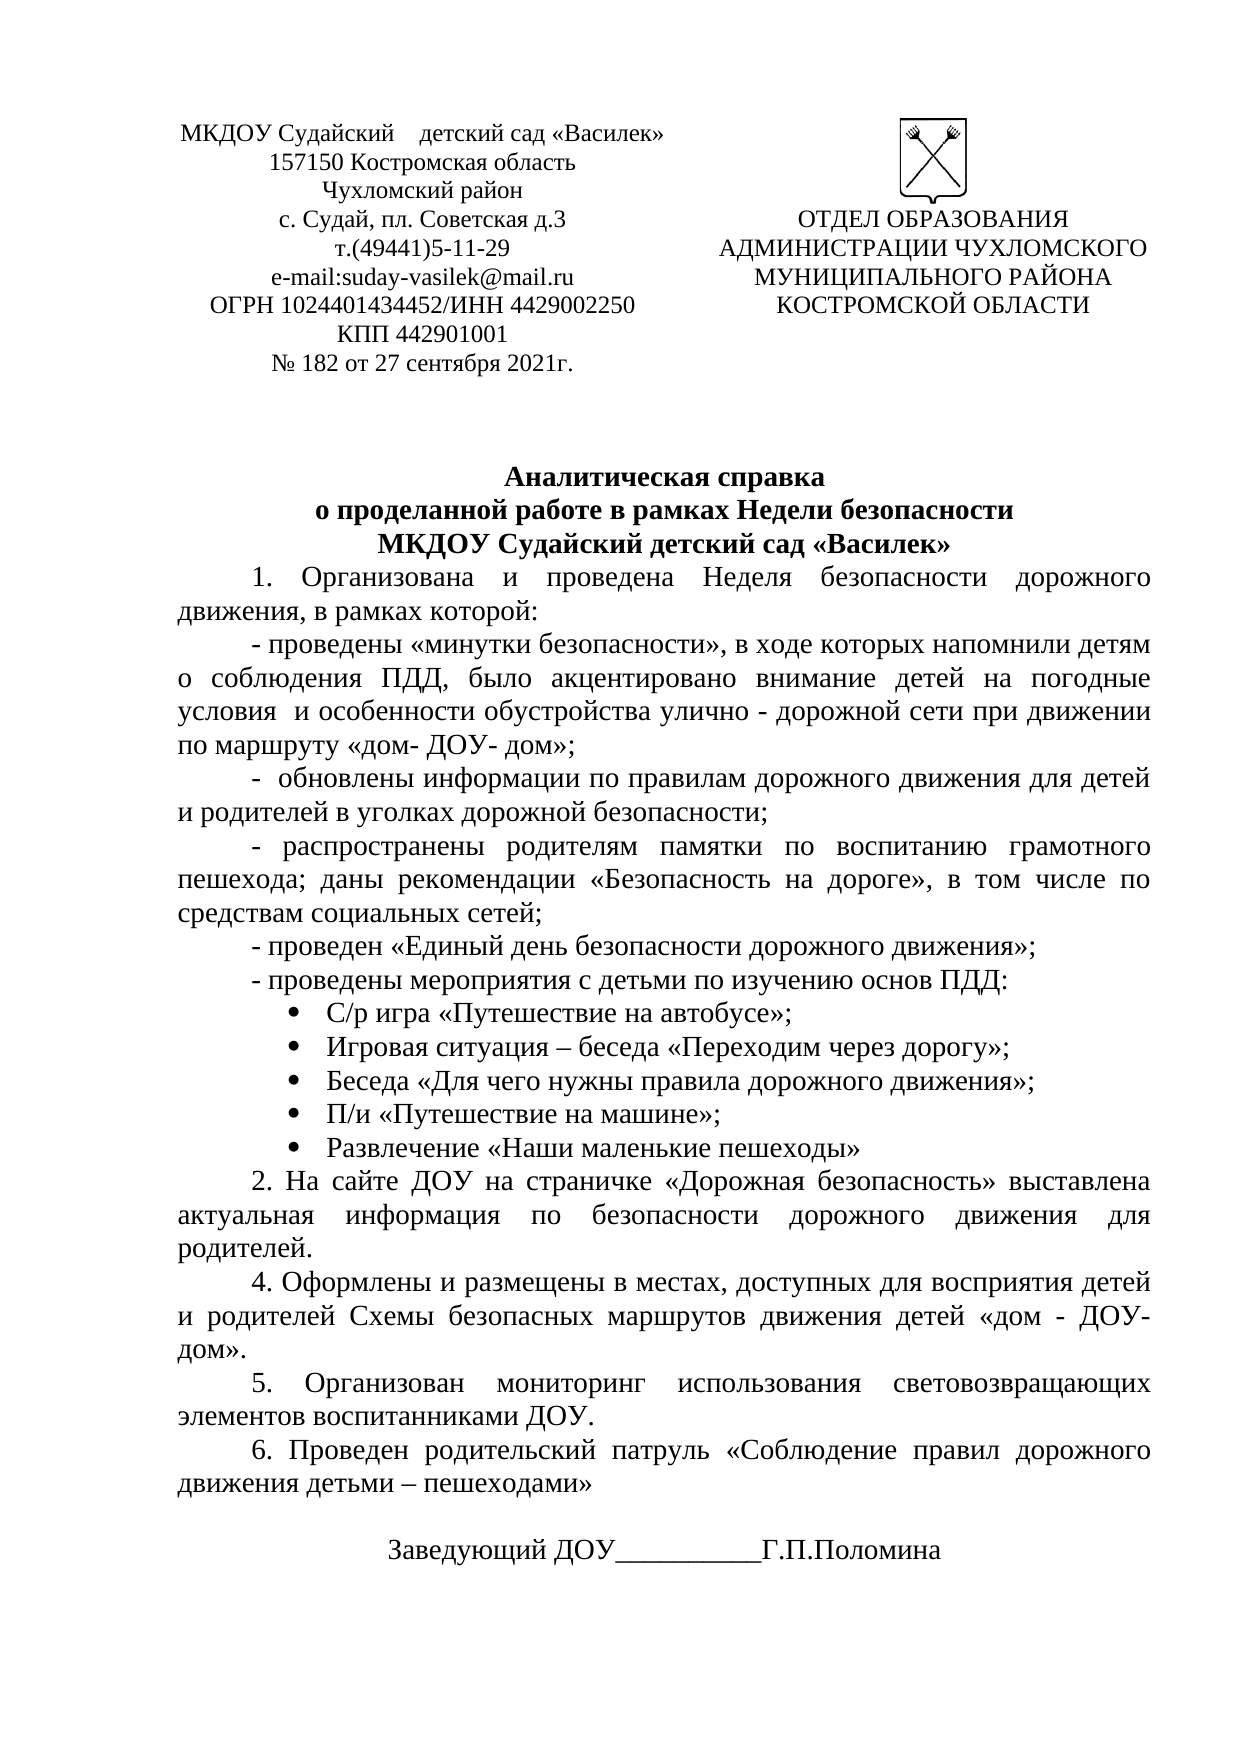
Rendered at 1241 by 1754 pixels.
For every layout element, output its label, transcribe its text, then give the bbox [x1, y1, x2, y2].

list С/р игра «Путешествие на автобусе»; [288, 995, 1152, 1029]
text - распространены родителям памятки по воспитанию грамотного пешехода; даны рекомендации «Безопасность на дороге», в том числе по средствам социальных сетей; [177, 828, 1152, 928]
list П/и «Путешествие на машине»; [288, 1096, 1152, 1130]
text - проведен «Единый день безопасности дорожного движения»; [177, 928, 1152, 962]
text Аналитическая справка [177, 459, 1152, 492]
list Беседа «Для чего нужны правила дорожного движения»; [288, 1063, 1152, 1096]
text МКДОУ Судайский детский сад «Василек» [177, 526, 1152, 559]
text 4. Оформлены и размещены в местах, доступных для восприятия детей и родителей Схемы безопасных маршрутов движения детей «дом - ДОУ- дом». [177, 1264, 1152, 1365]
list Развлечение «Наши маленькие пешеходы» [288, 1130, 1152, 1163]
text 1. Организована и проведена Неделя безопасности дорожного движения, в рамках которой: [177, 559, 1152, 626]
text Заведующий ДОУ__________Г.П.Поломина [177, 1532, 1152, 1566]
text 6. Проведен родительский патруль «Соблюдение правил дорожного движения детьми – пешеходами» [177, 1432, 1152, 1499]
text 2. На сайте ДОУ на страничке «Дорожная безопасность» выставлена актуальная информация по безопасности дорожного движения для родителей. [177, 1163, 1152, 1264]
text о проделанной работе в рамках Недели безопасности [177, 492, 1152, 526]
table_header МКДОУ Судайский детский сад «Василек» 157150 Костромская область Чухломский район с. Судай, пл. Советская д.3 т.(49441)5-11-29 e-mail:suday-vasilek@mail.ru ОГРН 1024401434452/ИНН 4429002250 КПП 442901001 № 182 от 27 сентября 2021г. [166, 118, 679, 406]
text - обновлены информации по правилам дорожного движения для детей и родителей в уголках дорожной безопасности; [177, 761, 1152, 828]
text - проведены мероприятия с детьми по изучению основ ПДД: [177, 962, 1152, 995]
text 5. Организован мониторинг использования световозвращающих элементов воспитанниками ДОУ. [177, 1365, 1152, 1432]
text - проведены «минутки безопасности», в ходе которых напомнили детям о соблюдения ПДД, было акцентировано внимание детей на погодные условия и особенности обустройства улично - дорожной сети при движении по маршруту «дом- ДОУ- дом»; [177, 626, 1152, 761]
picture [899, 118, 967, 204]
table_header ОТДЕЛ ОБРАЗОВАНИЯ АДМИНИСТРАЦИИ ЧУХЛОМСКОГО МУНИЦИПАЛЬНОГО РАЙОНА КОСТРОМСКОЙ ОБЛАСТИ [679, 118, 1191, 406]
list Игровая ситуация – беседа «Переходим через дорогу»; [288, 1029, 1152, 1063]
